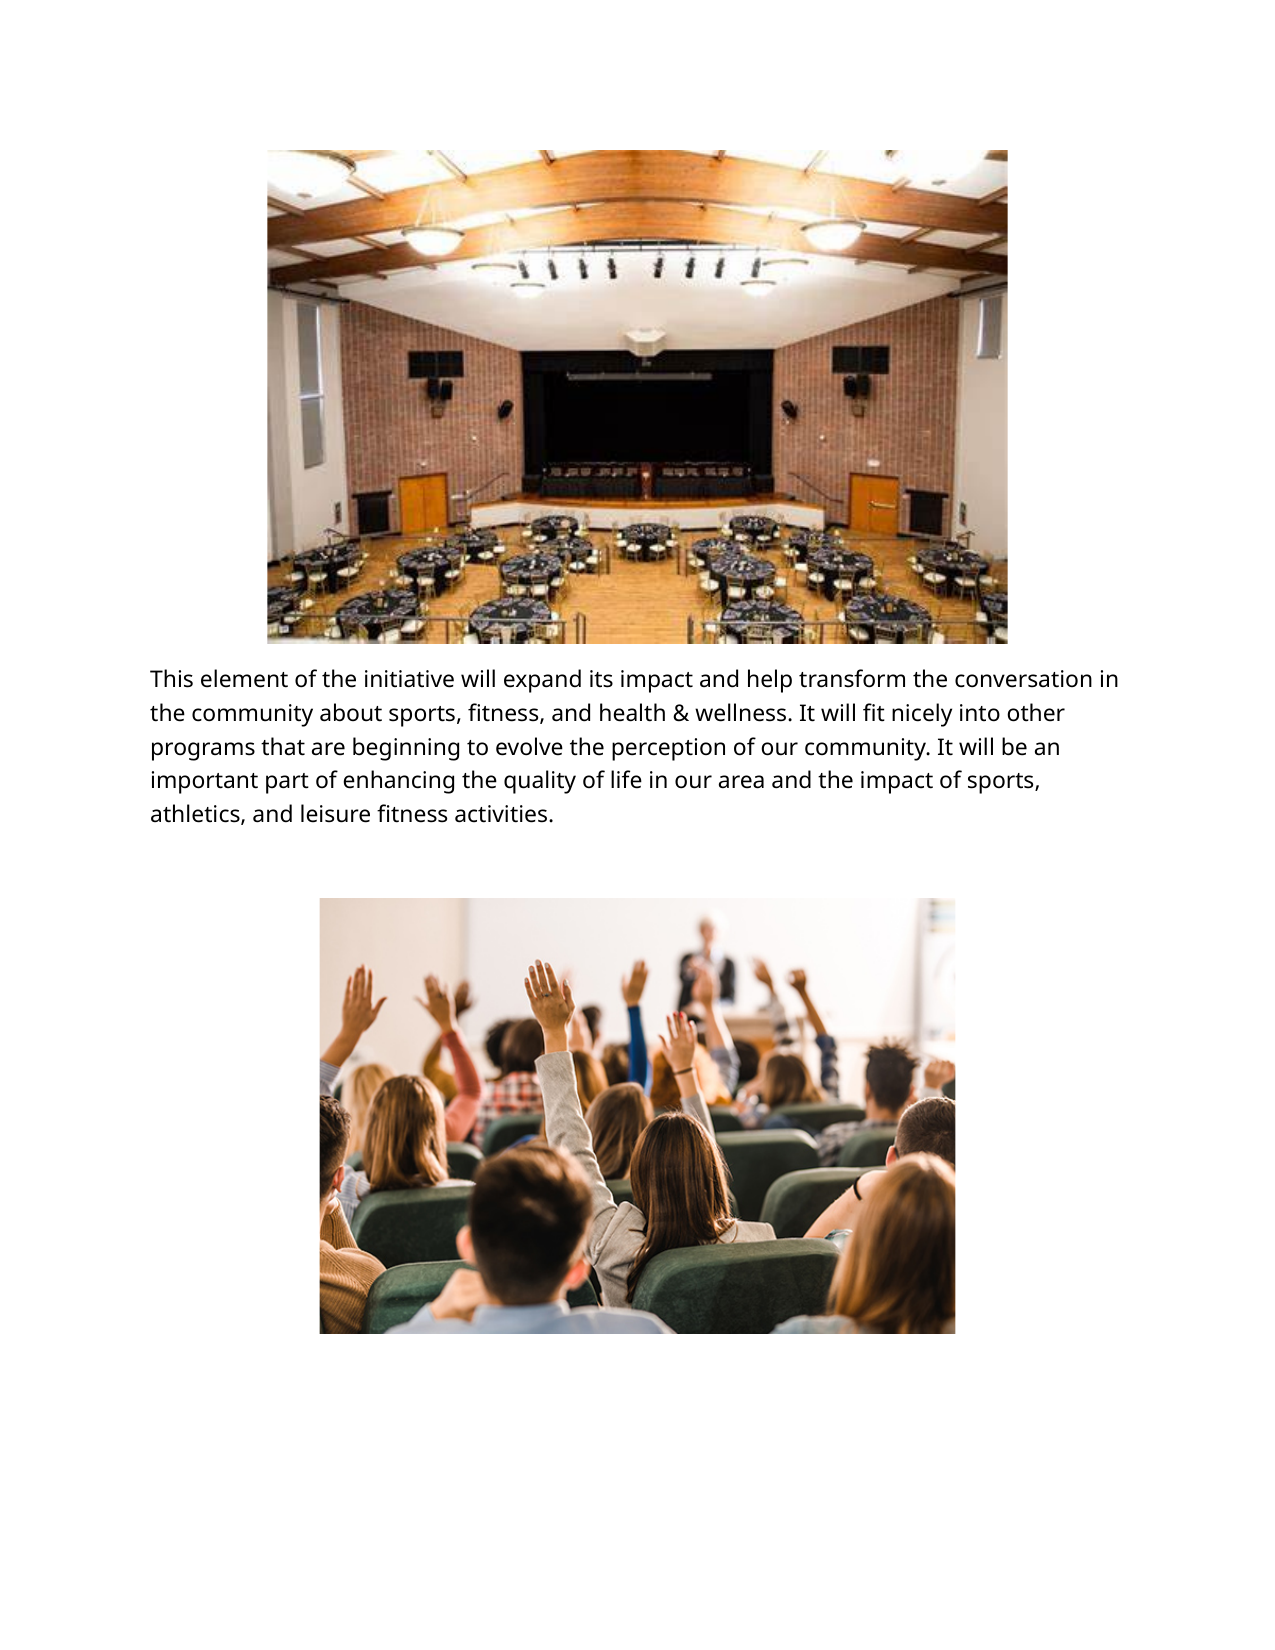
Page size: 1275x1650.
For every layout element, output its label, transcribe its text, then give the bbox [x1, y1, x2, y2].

picture [319, 898, 956, 1334]
text This element of the initiative will expand its impact and help transform the conversation in the community about sports, fitness, and health & wellness. It will fit nicely into other programs that are beginning to evolve the perception of our community. It will be an important part of enhancing the quality of life in our area and the impact of sports, athletics, and leisure fitness activities. [150, 663, 1125, 829]
